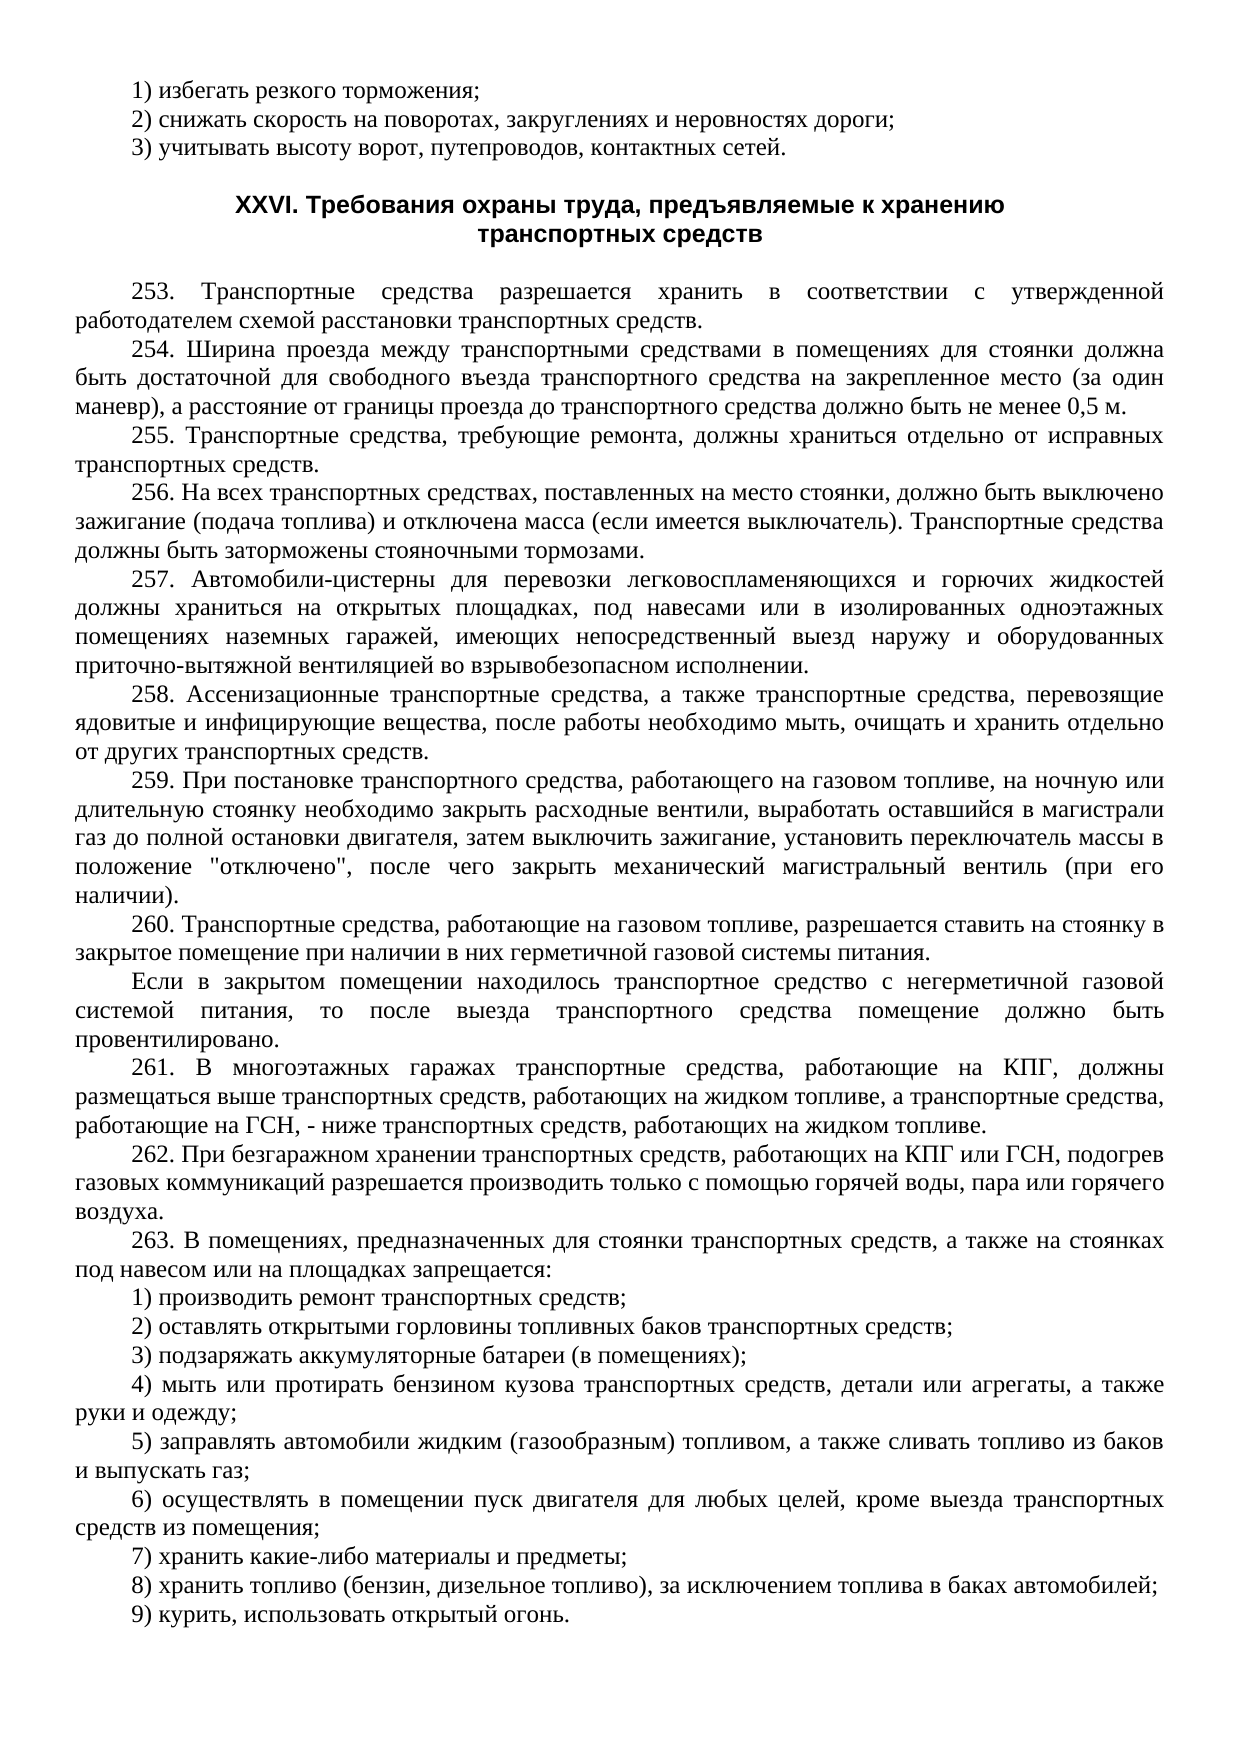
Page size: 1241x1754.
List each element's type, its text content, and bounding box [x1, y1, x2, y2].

text 4) мыть или протирать бензином кузова транспортных средств, детали или агрегаты, а также руки и одежду; [75, 1369, 1165, 1426]
title XXVI. Требования охраны труда, предъявляемые к хранению [75, 190, 1165, 219]
text 9) курить, использовать открытый огонь. [75, 1599, 1165, 1627]
text 1) избегать резкого торможения; [75, 75, 1165, 104]
text 5) заправлять автомобили жидким (газообразным) топливом, а также сливать топливо из баков и выпускать газ; [75, 1426, 1165, 1484]
text 6) осуществлять в помещении пуск двигателя для любых целей, кроме выезда транспортных средств из помещения; [75, 1484, 1165, 1541]
text 253. Транспортные средства разрешается хранить в соответствии с утвержденной работодателем схемой расстановки транспортных средств. [75, 276, 1165, 334]
title транспортных средств [75, 219, 1165, 247]
text 256. На всех транспортных средствах, поставленных на место стоянки, должно быть выключено зажигание (подача топлива) и отключена масса (если имеется выключатель). Транспортные средства должны быть заторможены стояночными тормозами. [75, 477, 1165, 564]
text Если в закрытом помещении находилось транспортное средство с негерметичной газовой системой питания, то после выезда транспортного средства помещение должно быть провентилировано. [75, 966, 1165, 1052]
text 259. При постановке транспортного средства, работающего на газовом топливе, на ночную или длительную стоянку необходимо закрыть расходные вентили, выработать оставшийся в магистрали газ до полной остановки двигателя, затем выключить зажигание, установить переключатель массы в положение "отключено", после чего закрыть механический магистральный вентиль (при его наличии). [75, 765, 1165, 909]
text 260. Транспортные средства, работающие на газовом топливе, разрешается ставить на стоянку в закрытое помещение при наличии в них герметичной газовой системы питания. [75, 909, 1165, 966]
text 254. Ширина проезда между транспортными средствами в помещениях для стоянки должна быть достаточной для свободного въезда транспортного средства на закрепленное место (за один маневр), а расстояние от границы проезда до транспортного средства должно быть не менее 0,5 м. [75, 334, 1165, 420]
text 3) подзаряжать аккумуляторные батареи (в помещениях); [75, 1340, 1165, 1369]
text 262. При безгаражном хранении транспортных средств, работающих на КПГ или ГСН, подогрев газовых коммуникаций разрешается производить только с помощью горячей воды, пара или горячего воздуха. [75, 1139, 1165, 1225]
text 1) производить ремонт транспортных средств; [75, 1282, 1165, 1311]
text 255. Транспортные средства, требующие ремонта, должны храниться отдельно от исправных транспортных средств. [75, 420, 1165, 477]
text 3) учитывать высоту ворот, путепроводов, контактных сетей. [75, 132, 1165, 161]
text 8) хранить топливо (бензин, дизельное топливо), за исключением топлива в баках автомобилей; [75, 1570, 1165, 1599]
text 7) хранить какие-либо материалы и предметы; [75, 1541, 1165, 1570]
text 2) снижать скорость на поворотах, закруглениях и неровностях дороги; [75, 104, 1165, 132]
text 2) оставлять открытыми горловины топливных баков транспортных средств; [75, 1311, 1165, 1340]
text 257. Автомобили-цистерны для перевозки легковоспламеняющихся и горючих жидкостей должны храниться на открытых площадках, под навесами или в изолированных одноэтажных помещениях наземных гаражей, имеющих непосредственный выезд наружу и оборудованных приточно-вытяжной вентиляцией во взрывобезопасном исполнении. [75, 564, 1165, 679]
text 258. Ассенизационные транспортные средства, а также транспортные средства, перевозящие ядовитые и инфицирующие вещества, после работы необходимо мыть, очищать и хранить отдельно от других транспортных средств. [75, 679, 1165, 765]
text 261. В многоэтажных гаражах транспортные средства, работающие на КПГ, должны размещаться выше транспортных средств, работающих на жидком топливе, а транспортные средства, работающие на ГСН, - ниже транспортных средств, работающих на жидком топливе. [75, 1052, 1165, 1139]
text 263. В помещениях, предназначенных для стоянки транспортных средств, а также на стоянках под навесом или на площадках запрещается: [75, 1225, 1165, 1282]
